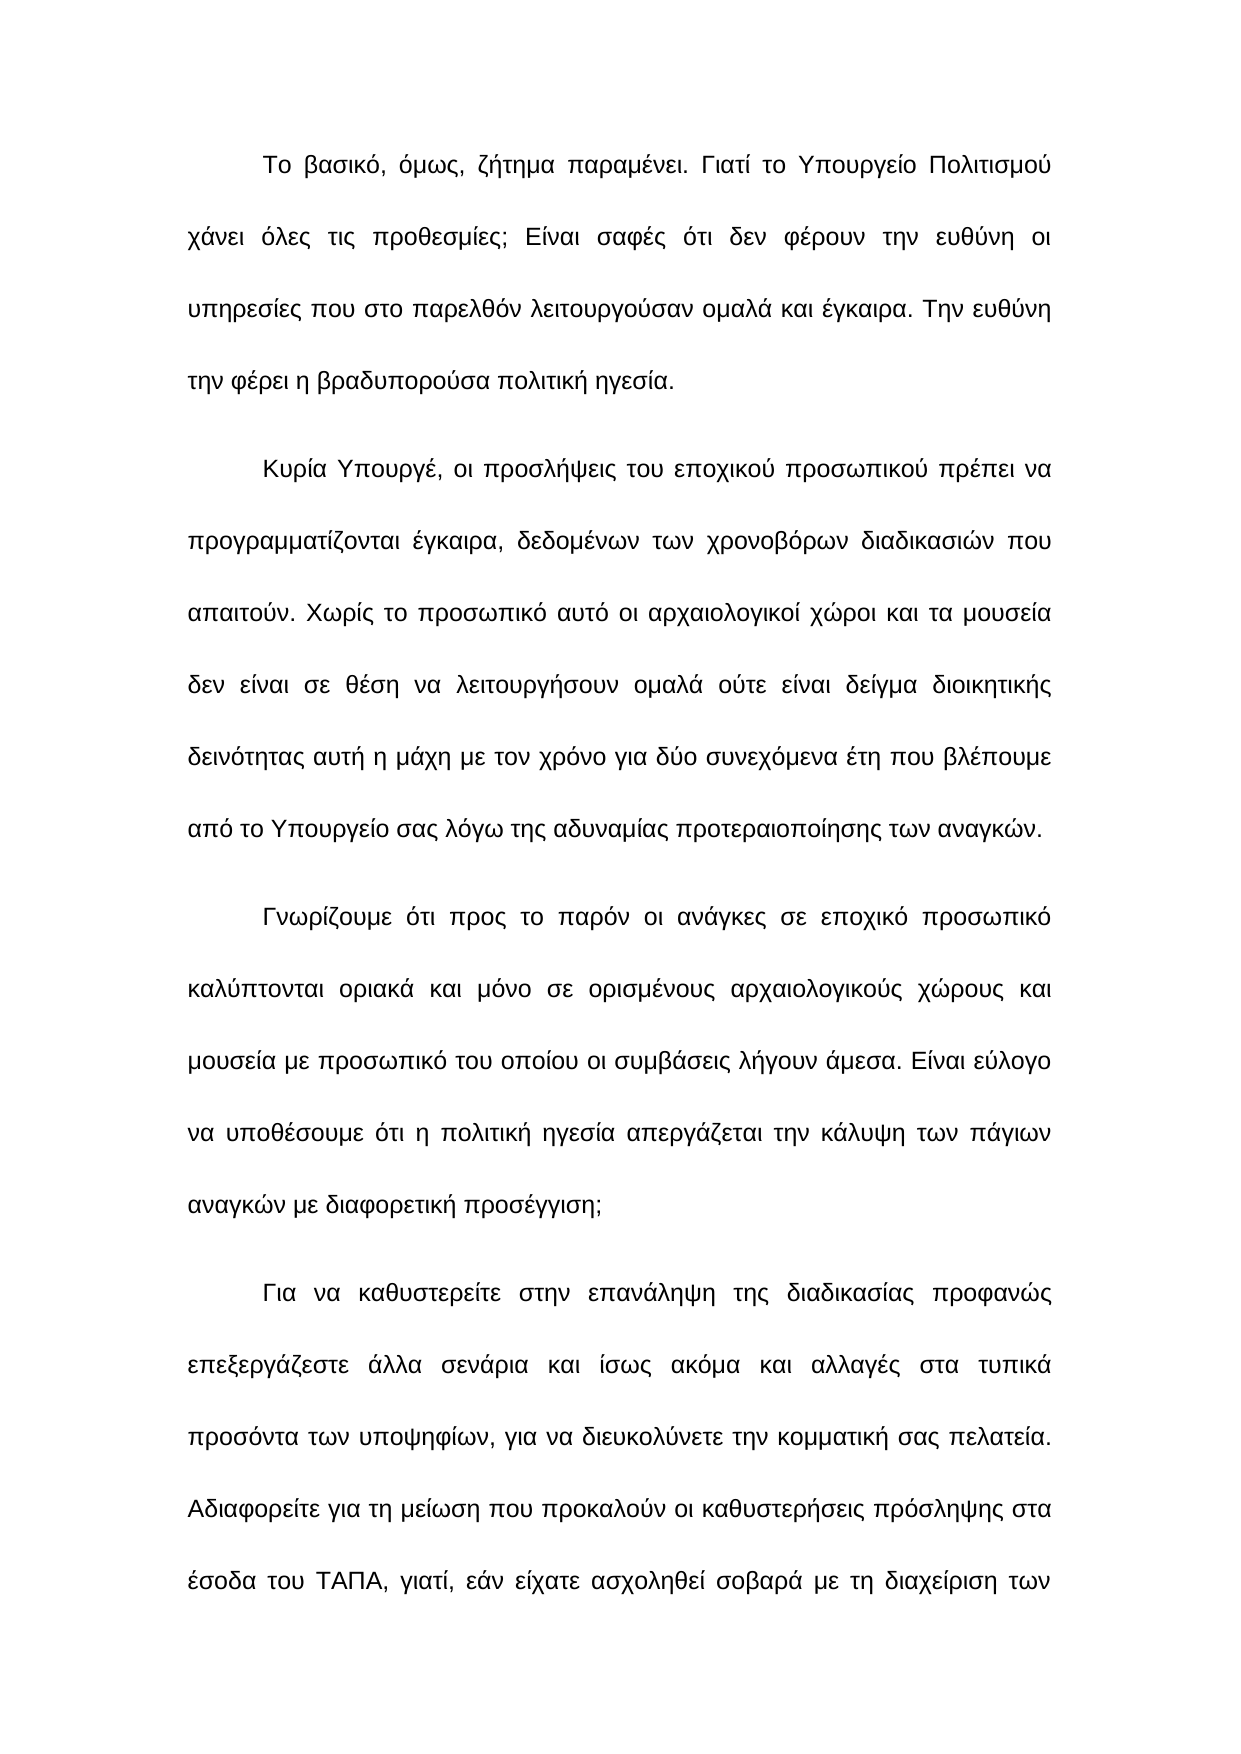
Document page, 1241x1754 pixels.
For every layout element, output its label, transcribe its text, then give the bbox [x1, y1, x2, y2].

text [187, 1278, 1053, 1594]
text Κυρία Υπουργέ, οι προσλήψεις του εποχικού προσωπικού πρέπει να προγραμματίζονται έγκαιρα, δεδομένων των χρονοβόρων διαδικασιών που απαιτούν. Χωρίς το προσωπικό αυτό οι αρχαιολογικοί χώροι και τα μουσεία δεν είναι σε θέση να λειτουργήσουν ομαλά ούτε είναι δείγμα διοικητικής δεινότητας αυτή η μάχη με τον χρόνο για δύο συνεχόμενα έτη που βλέπουμε από το Υπουργείο σας λόγω της αδυναμίας προτεραιοποίησης των αναγκών. [187, 454, 1053, 842]
text Το βασικό, όμως, ζήτημα παραμένει. Γιατί το Υπουργείο Πολιτισμού χάνει όλες τις προθεσμίες; Είναι σαφές ότι δεν φέρουν την ευθύνη οι υπηρεσίες που στο παρελθόν λειτουργούσαν ομαλά και έγκαιρα. Την ευθύνη την φέρει η βραδυπορούσα πολιτική ηγεσία. [187, 150, 1053, 394]
text Γνωρίζουμε ότι προς το παρόν οι ανάγκες σε εποχικό προσωπικό καλύπτονται οριακά και μόνο σε ορισμένους αρχαιολογικούς χώρους και μουσεία με προσωπικό του οποίου οι συμβάσεις λήγουν άμεσα. Είναι εύλογο να υποθέσουμε ότι η πολιτική ηγεσία απεργάζεται την κάλυψη των πάγιων αναγκών με διαφορετική προσέγγιση; [187, 902, 1053, 1218]
